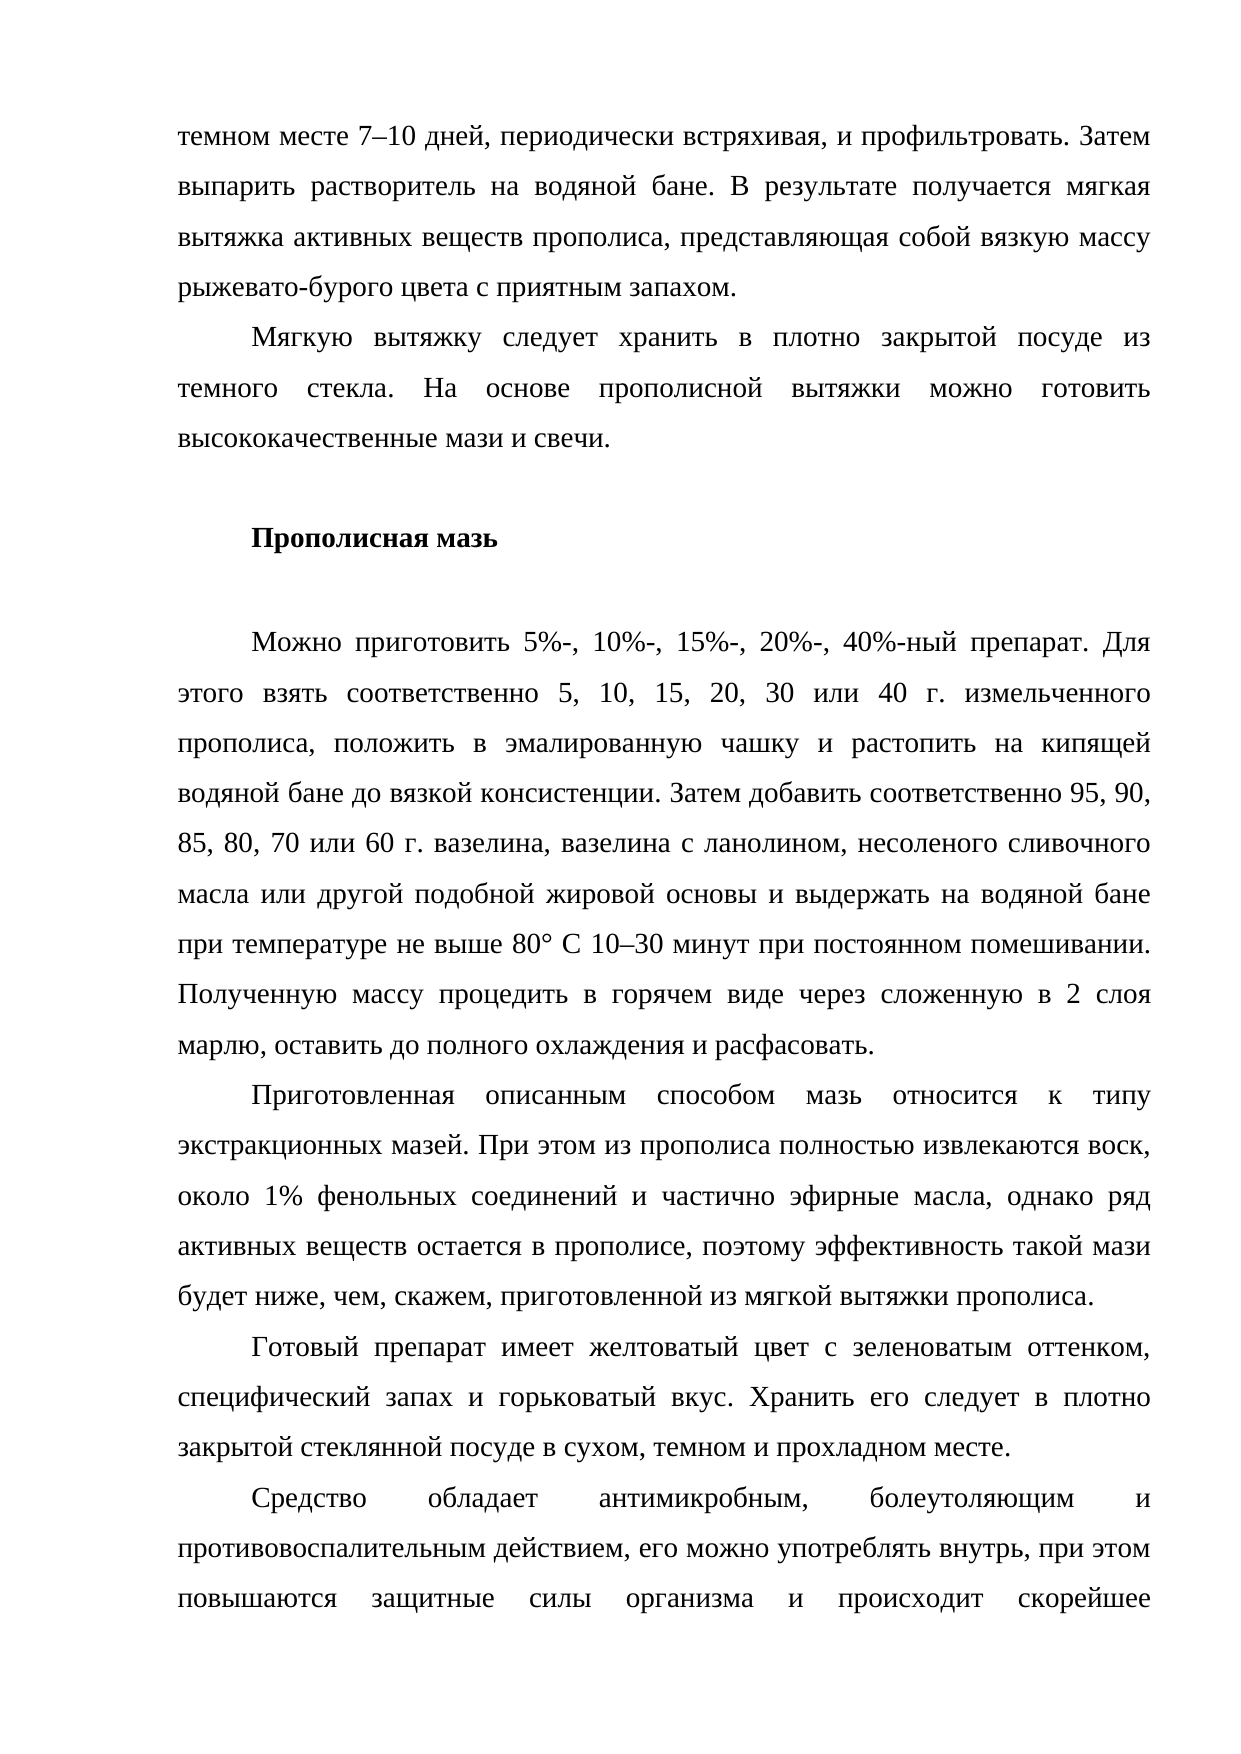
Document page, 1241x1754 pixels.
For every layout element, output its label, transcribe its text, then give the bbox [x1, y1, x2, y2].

text Прополисная мазь [177, 521, 1152, 554]
text Мягкую вытяжку следует хранить в плотно закрытой посуде из темного стекла. На основе прополисной вытяжки можно готовить высококачественные мази и свечи. [177, 319, 1152, 453]
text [177, 1480, 1152, 1614]
text Готовый препарат имеет желтоватый цвет с зеленоватым оттенком, специфический запах и горьковатый вкус. Хранить его следует в плотно закрытой стеклянной посуде в сухом, темном и прохладном месте. [177, 1329, 1152, 1463]
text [177, 118, 1152, 303]
text Приготовленная описанным способом мазь относится к типу экстракционных мазей. При этом из прополиса полностью извлекаются воск, около 1% фенольных соединений и частично эфирные масла, однако ряд активных веществ остается в прополисе, поэтому эффективность такой мази будет ниже, чем, скажем, приготовленной из мягкой вытяжки прополиса. [177, 1077, 1152, 1312]
text Можно приготовить 5%-, 10%-, 15%-, 20%-, 40%-ный препарат. Для этого взять соответственно 5, 10, 15, 20, 30 или 40 г. измельченного прополиса, положить в эмалированную чашку и растопить на кипящей водяной бане до вязкой консистенции. Затем добавить соответственно 95, 90, 85, 80, 70 или 60 г. вазелина, вазелина с ланолином, несоленого сливочного масла или другой подобной жировой основы и выдержать на водяной бане при температуре не выше 80° С 10–30 минут при постоянном помешивании. Полученную массу процедить в горячем виде через сложенную в 2 слоя марлю, оставить до полного охлаждения и расфасовать. [177, 624, 1152, 1060]
